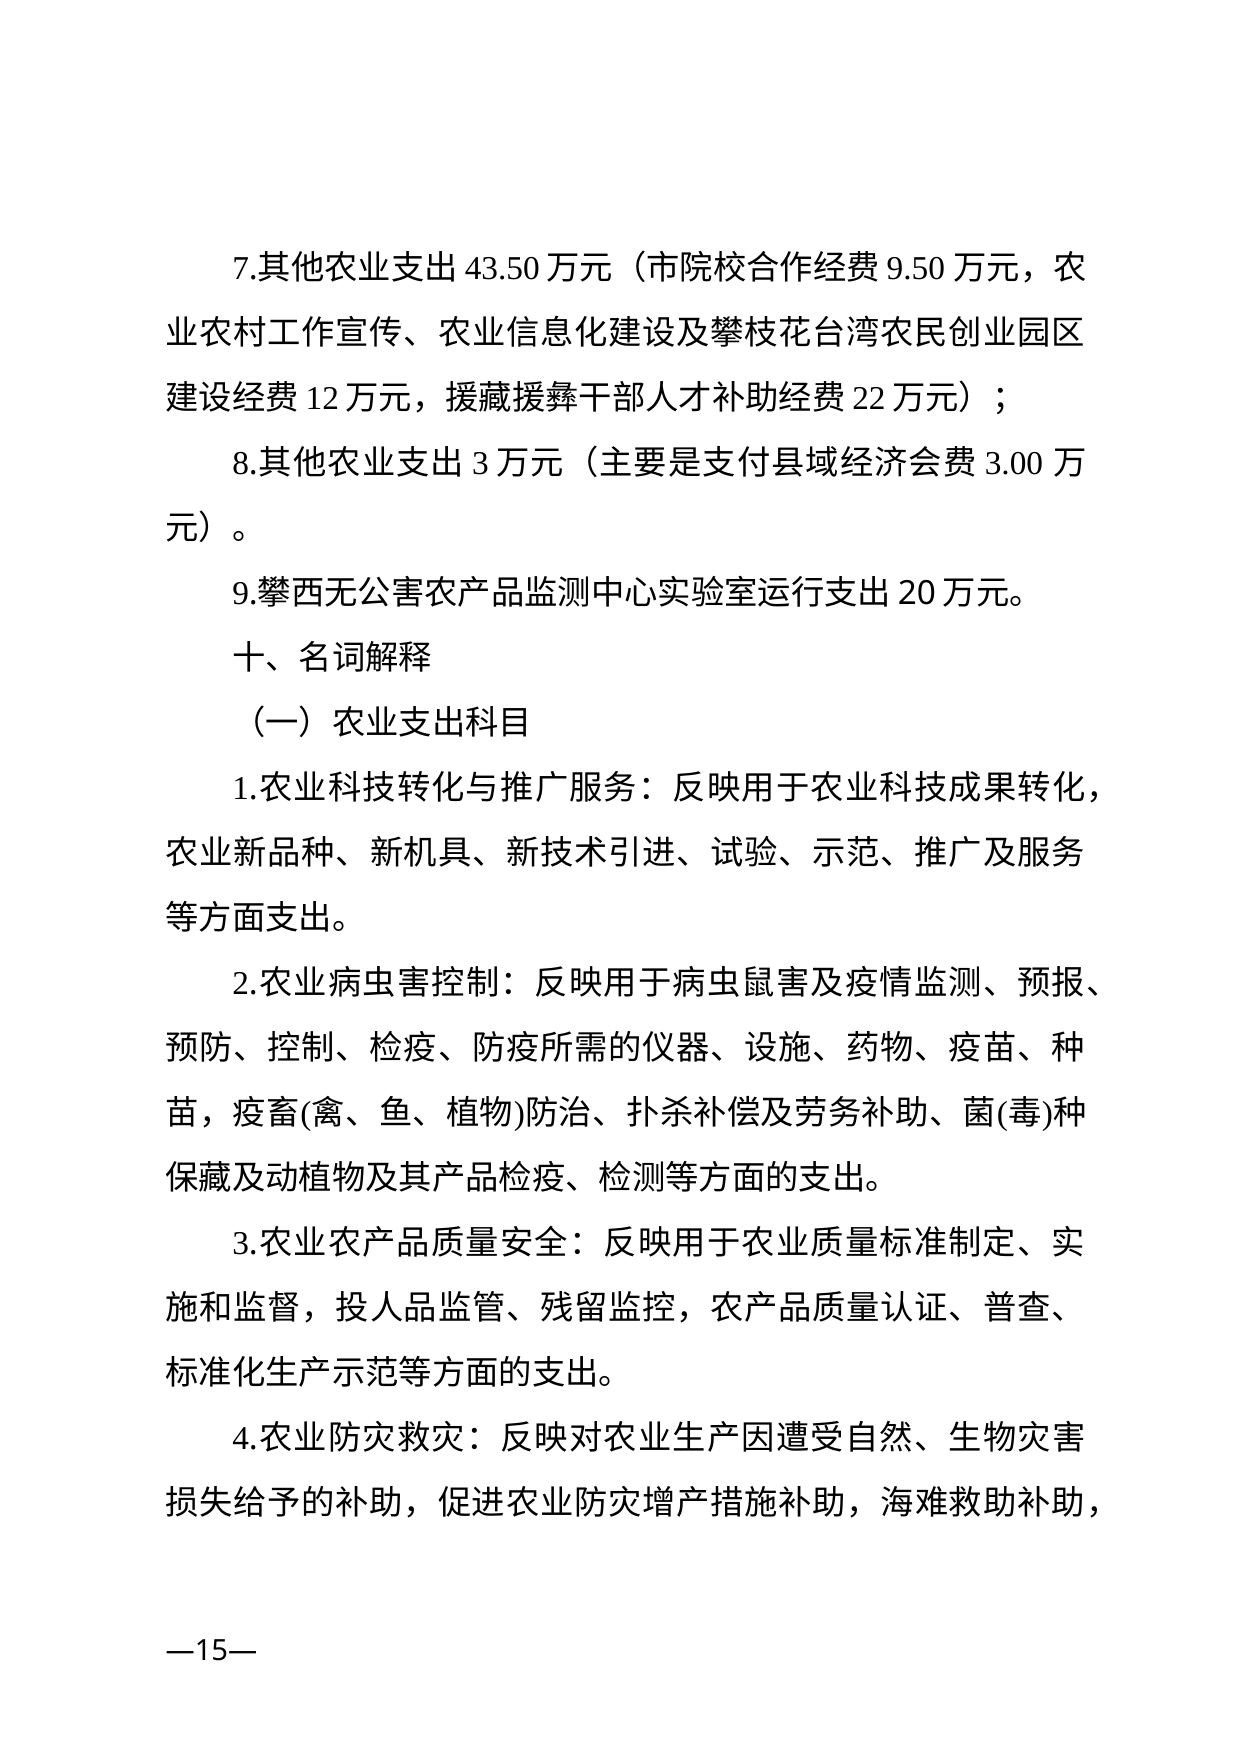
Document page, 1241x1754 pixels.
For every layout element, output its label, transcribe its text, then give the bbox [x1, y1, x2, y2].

text 1.农业科技转化与推广服务：反映用于农业科技成果转化，农业新品种、新机具、新技术引进、试验、示范、推广及服务等方面支出。 [165, 753, 1087, 948]
text 9.攀西无公害农产品监测中心实验室运行支出20万元。 [165, 558, 1087, 623]
text 8.其他农业支出3万元（主要是支付县域经济会费3.00 万元）。 [165, 428, 1087, 558]
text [165, 1403, 1087, 1533]
text 7.其他农业支出43.50万元（市院校合作经费9.50 万元，农业农村工作宣传、农业信息化建设及攀枝花台湾农民创业园区建设经费12万元，援藏援彝干部人才补助经费22万元）； [165, 233, 1087, 428]
text 2.农业病虫害控制：反映用于病虫鼠害及疫情监测、预报、预防、控制、检疫、防疫所需的仪器、设施、药物、疫苗、种苗，疫畜(禽、鱼、植物)防治、扑杀补偿及劳务补助、菌(毒)种保藏及动植物及其产品检疫、检测等方面的支出。 [165, 948, 1087, 1208]
text 十、名词解释 [165, 623, 1087, 688]
text （一）农业支出科目 [165, 688, 1087, 753]
text 3.农业农产品质量安全：反映用于农业质量标准制定、实施和监督，投人品监管、残留监控，农产品质量认证、普查、标准化生产示范等方面的支出。 [165, 1208, 1087, 1403]
